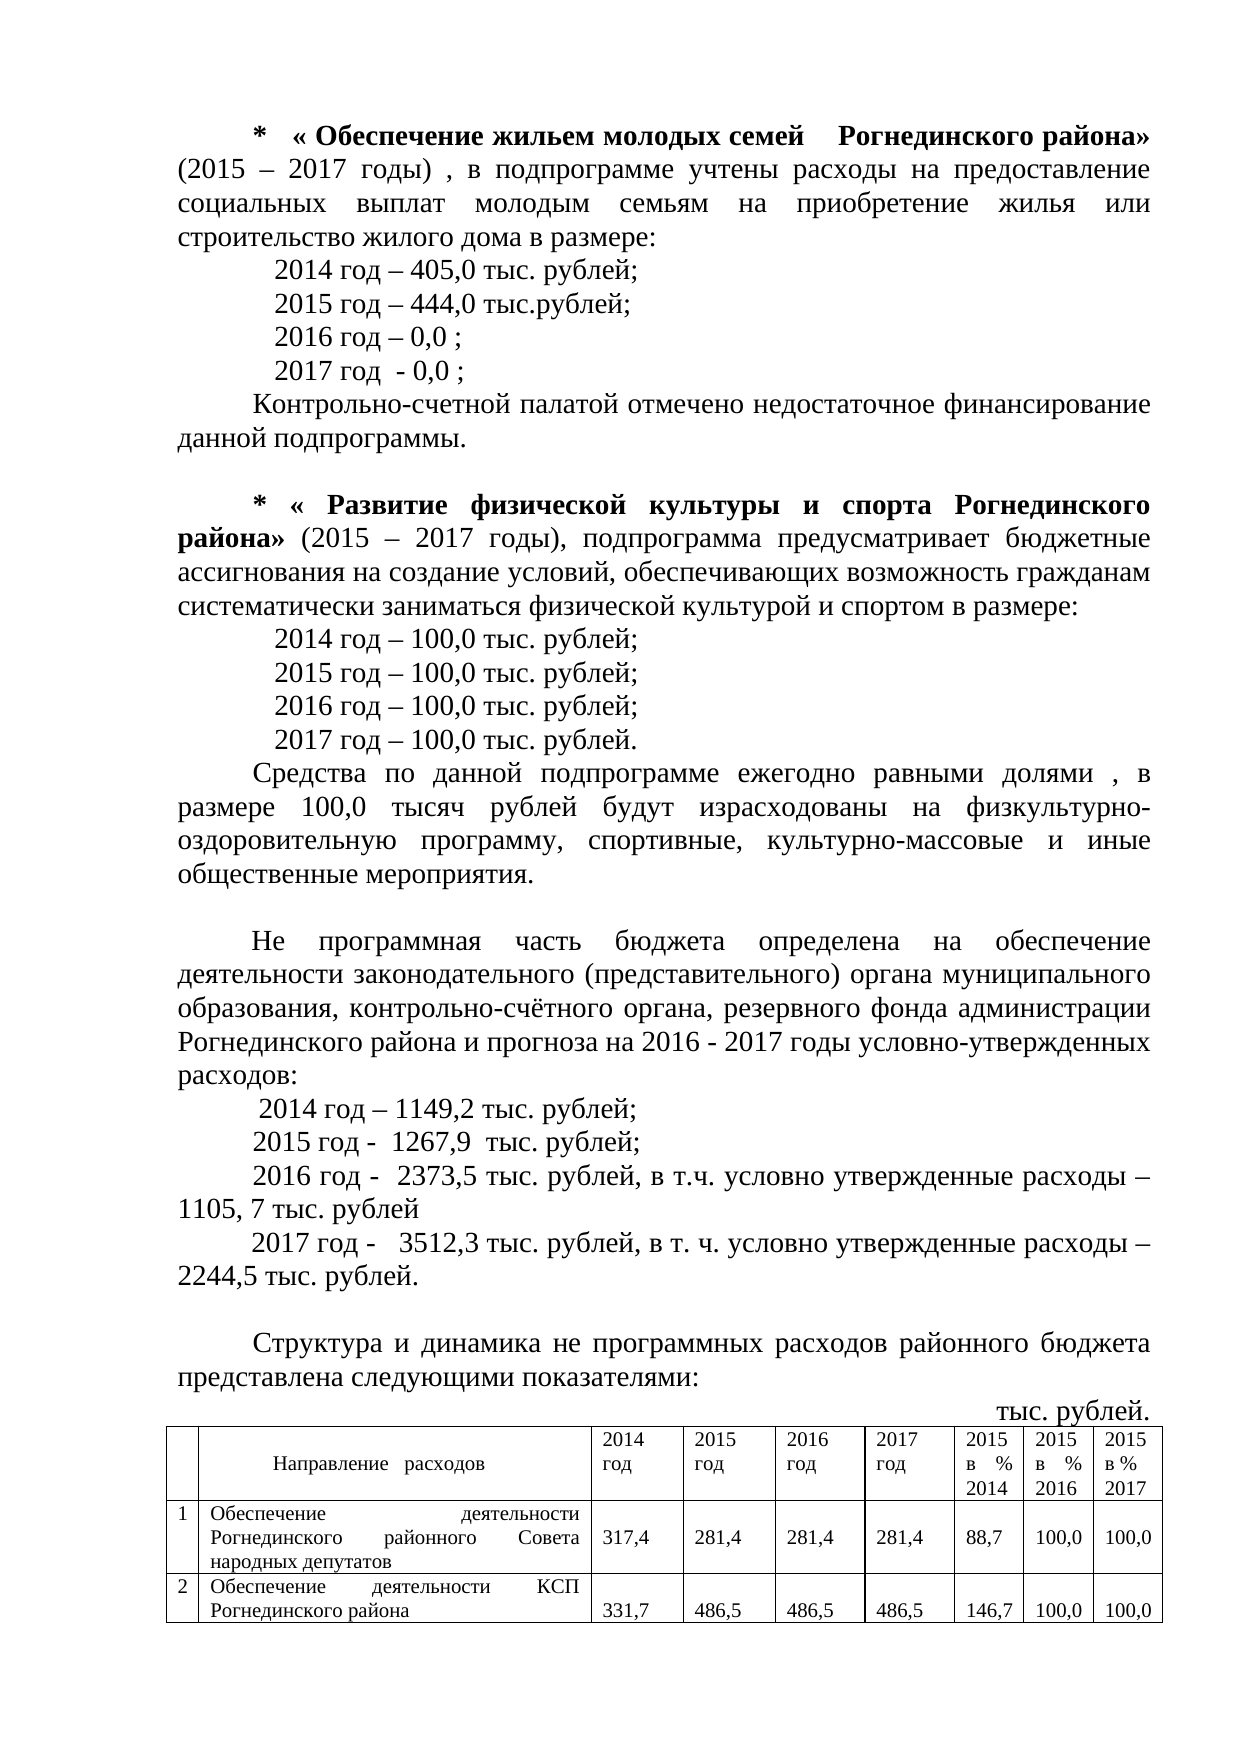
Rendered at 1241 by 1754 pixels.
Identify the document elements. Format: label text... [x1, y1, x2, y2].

text * « Обеспечение жильем молодых семей Рогнединского района» (2015 – 2017 годы) , в подпрограмме учтены расходы на предоставление социальных выплат молодым семьям на приобретение жилья или строительство жилого дома в размере: [177, 118, 1152, 252]
table_header 2015 в % 2016 [1024, 1427, 1093, 1499]
table_cell Обеспечение деятельности Рогнединского районного Совета народных депутатов [199, 1501, 591, 1573]
table_cell 1 [167, 1501, 198, 1573]
table_header Направление расходов [199, 1427, 591, 1499]
table_header 2016 год [776, 1427, 864, 1499]
table_header 2014 год [592, 1427, 683, 1499]
text * « Развитие физической культуры и спорта Рогнединского района» (2015 – 2017 годы), подпрограмма предусматривает бюджетные ассигнования на создание условий, обеспечивающих возможность гражданам систематически заниматься физической культурой и спортом в размере: [177, 487, 1152, 621]
table_cell Обеспечение деятельности КСП Рогнединского района [199, 1574, 591, 1622]
table_cell 100,0 [1094, 1574, 1162, 1622]
text 2015 год – 100,0 тыс. рублей; [177, 655, 1152, 688]
text 2014 год – 1149,2 тыс. рублей; [177, 1091, 1152, 1124]
table_cell 100,0 [1024, 1501, 1093, 1573]
table_cell 146,7 [955, 1574, 1023, 1622]
text 2015 год - 1267,9 тыс. рублей; [177, 1124, 1152, 1158]
text 2016 год - 2373,5 тыс. рублей, в т.ч. условно утвержденные расходы – 1105, 7 тыс. рублей [177, 1158, 1152, 1225]
text Не программная часть бюджета определена на обеспечение деятельности законодательного (представительного) органа муниципального образования, контрольно-счётного органа, резервного фонда администрации Рогнединского района и прогноза на 2016 - 2017 годы условно-утвержденных расходов: [177, 923, 1152, 1091]
table_cell 281,4 [776, 1501, 864, 1573]
table_cell 486,5 [776, 1574, 864, 1622]
text Контрольно-счетной палатой отмечено недостаточное финансирование данной подпрограммы. [177, 386, 1152, 453]
table_cell 317,4 [592, 1501, 683, 1573]
table_cell 486,5 [684, 1574, 775, 1622]
table_cell 281,4 [684, 1501, 775, 1573]
table_header 2017 год [866, 1427, 954, 1499]
text 2016 год – 0,0 ; [177, 319, 1152, 353]
table_cell 2 [167, 1574, 198, 1622]
table_cell 100,0 [1094, 1501, 1162, 1573]
text 2014 год – 100,0 тыс. рублей; [177, 621, 1152, 655]
text 2017 год – 100,0 тыс. рублей. [177, 722, 1152, 755]
table_cell 331,7 [592, 1574, 683, 1622]
table_cell 486,5 [866, 1574, 954, 1622]
table_cell 281,4 [866, 1501, 954, 1573]
table_header [167, 1427, 198, 1499]
text 2017 год - 0,0 ; [177, 353, 1152, 386]
table_cell 100,0 [1024, 1574, 1093, 1622]
text 2017 год - 3512,3 тыс. рублей, в т. ч. условно утвержденные расходы – 2244,5 тыс. рублей. [177, 1225, 1152, 1292]
text тыс. рублей. [177, 1393, 1152, 1426]
table_cell 88,7 [955, 1501, 1023, 1573]
text 2016 год – 100,0 тыс. рублей; [177, 688, 1152, 722]
text 2014 год – 405,0 тыс. рублей; [177, 252, 1152, 286]
table_header 2015 в % 2017 [1094, 1427, 1162, 1499]
text Структура и динамика не программных расходов районного бюджета представлена следующими показателями: [177, 1326, 1152, 1393]
text 2015 год – 444,0 тыс.рублей; [177, 286, 1152, 319]
text Средства по данной подпрограмме ежегодно равными долями , в размере 100,0 тысяч рублей будут израсходованы на физкультурно-оздоровительную программу, спортивные, культурно-массовые и иные общественные мероприятия. [177, 755, 1152, 889]
table_header 2015 год [684, 1427, 775, 1499]
table_header 2015 в % 2014 [955, 1427, 1023, 1499]
